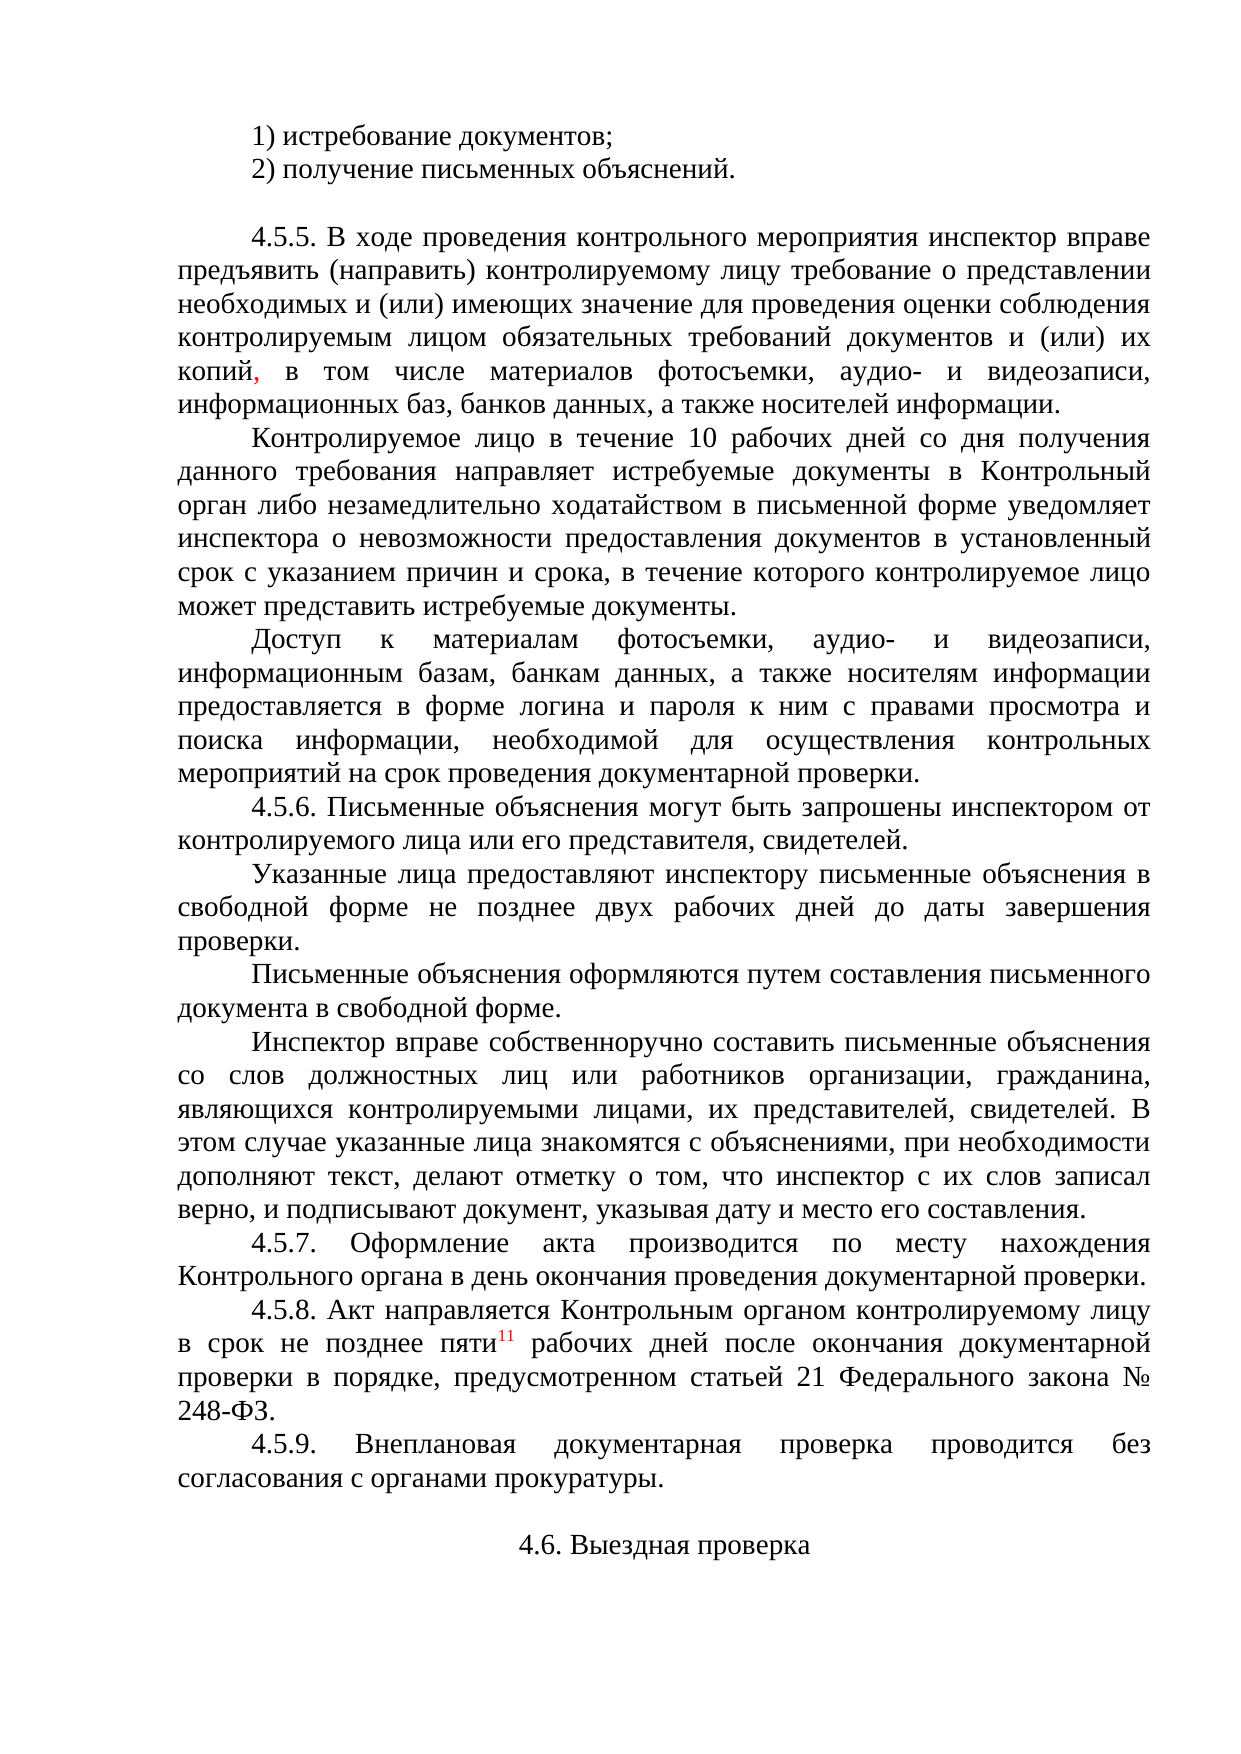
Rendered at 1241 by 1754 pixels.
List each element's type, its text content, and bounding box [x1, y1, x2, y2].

text 4.5.7. Оформление акта производится по месту нахождения Контрольного органа в день окончания проведения документарной проверки. [177, 1225, 1152, 1292]
text 2) получение письменных объяснений. [177, 152, 1152, 185]
text Доступ к материалам фотосъемки, аудио- и видеозаписи, информационным базам, банкам данных, а также носителям информации предоставляется в форме логина и пароля к ним с правами просмотра и поиска информации, необходимой для осуществления контрольных мероприятий на срок проведения документарной проверки. [177, 621, 1152, 789]
text 4.5.5. В ходе проведения контрольного мероприятия инспектор вправе предъявить (направить) контролируемому лицу требование о представлении необходимых и (или) имеющих значение для проведения оценки соблюдения контролируемым лицом обязательных требований документов и (или) их копий, в том числе материалов фотосъемки, аудио- и видеозаписи, информационных баз, банков данных, а также носителей информации. [177, 219, 1152, 420]
text 4.5.6. Письменные объяснения могут быть запрошены инспектором от контролируемого лица или его представителя, свидетелей. [177, 789, 1152, 856]
text Указанные лица предоставляют инспектору письменные объяснения в свободной форме не позднее двух рабочих дней до даты завершения проверки. [177, 856, 1152, 957]
list 4.5.9. Внеплановая документарная проверка проводится без согласования с органами прокуратуры. [177, 1426, 1152, 1493]
text 4.5.8. Акт направляется Контрольным органом контролируемому лицу в срок не позднее пяти11 рабочих дней после окончания документарной проверки в порядке, предусмотренном статьей 21 Федерального закона № 248-ФЗ. [177, 1292, 1152, 1426]
text Письменные объяснения оформляются путем составления письменного документа в свободной форме. [177, 957, 1152, 1024]
list 4.6. Выездная проверка [177, 1527, 1152, 1560]
text Инспектор вправе собственноручно составить письменные объяснения со слов должностных лиц или работников организации, гражданина, являющихся контролируемыми лицами, их представителей, свидетелей. В этом случае указанные лица знакомятся с объяснениями, при необходимости дополняют текст, делают отметку о том, что инспектор с их слов записал верно, и подписывают документ, указывая дату и место его составления. [177, 1024, 1152, 1225]
text 1) истребование документов; [177, 118, 1152, 152]
text Контролируемое лицо в течение 10 рабочих дней со дня получения данного требования направляет истребуемые документы в Контрольный орган либо незамедлительно ходатайством в письменной форме уведомляет инспектора о невозможности предоставления документов в установленный срок с указанием причин и срока, в течение которого контролируемое лицо может представить истребуемые документы. [177, 420, 1152, 621]
